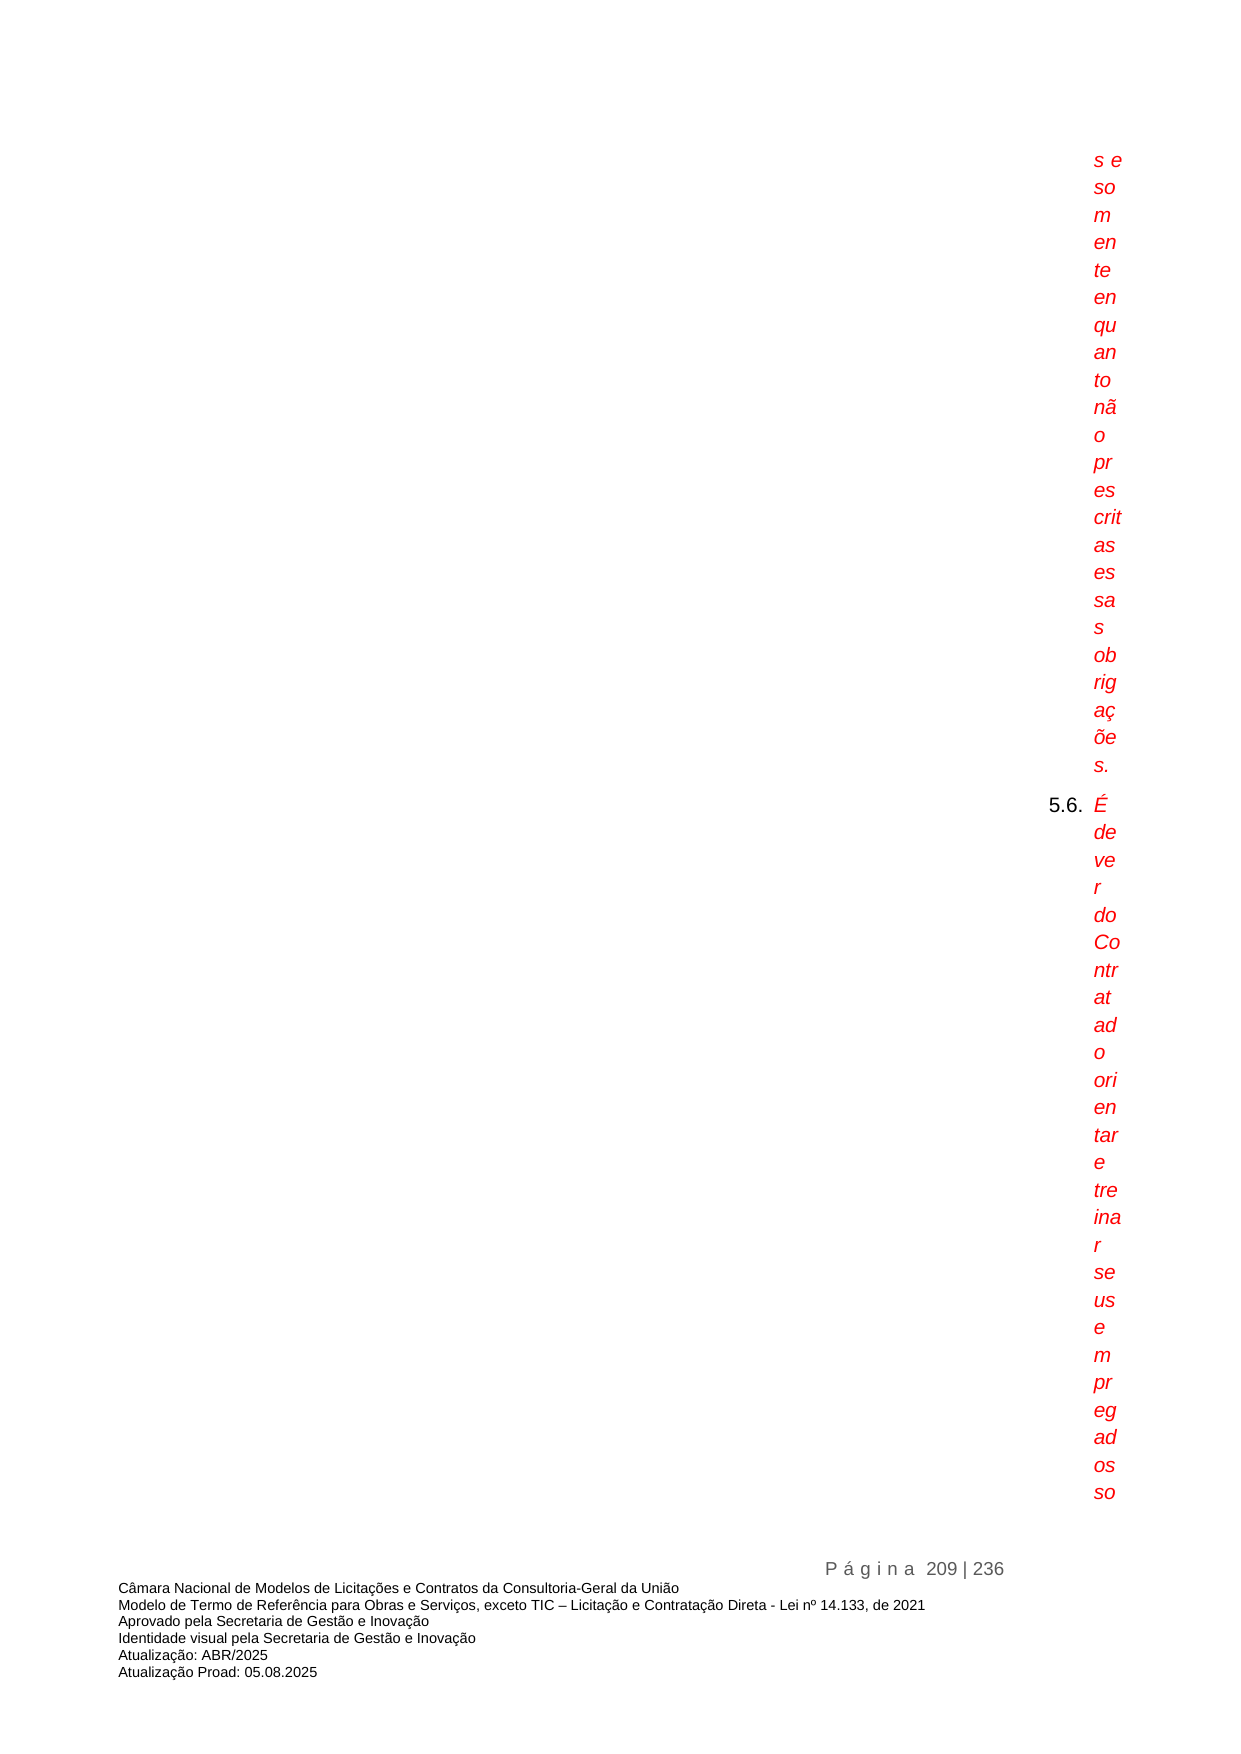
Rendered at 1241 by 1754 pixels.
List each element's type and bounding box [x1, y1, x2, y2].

text [1048, 148, 1122, 777]
text [1048, 793, 1122, 1504]
